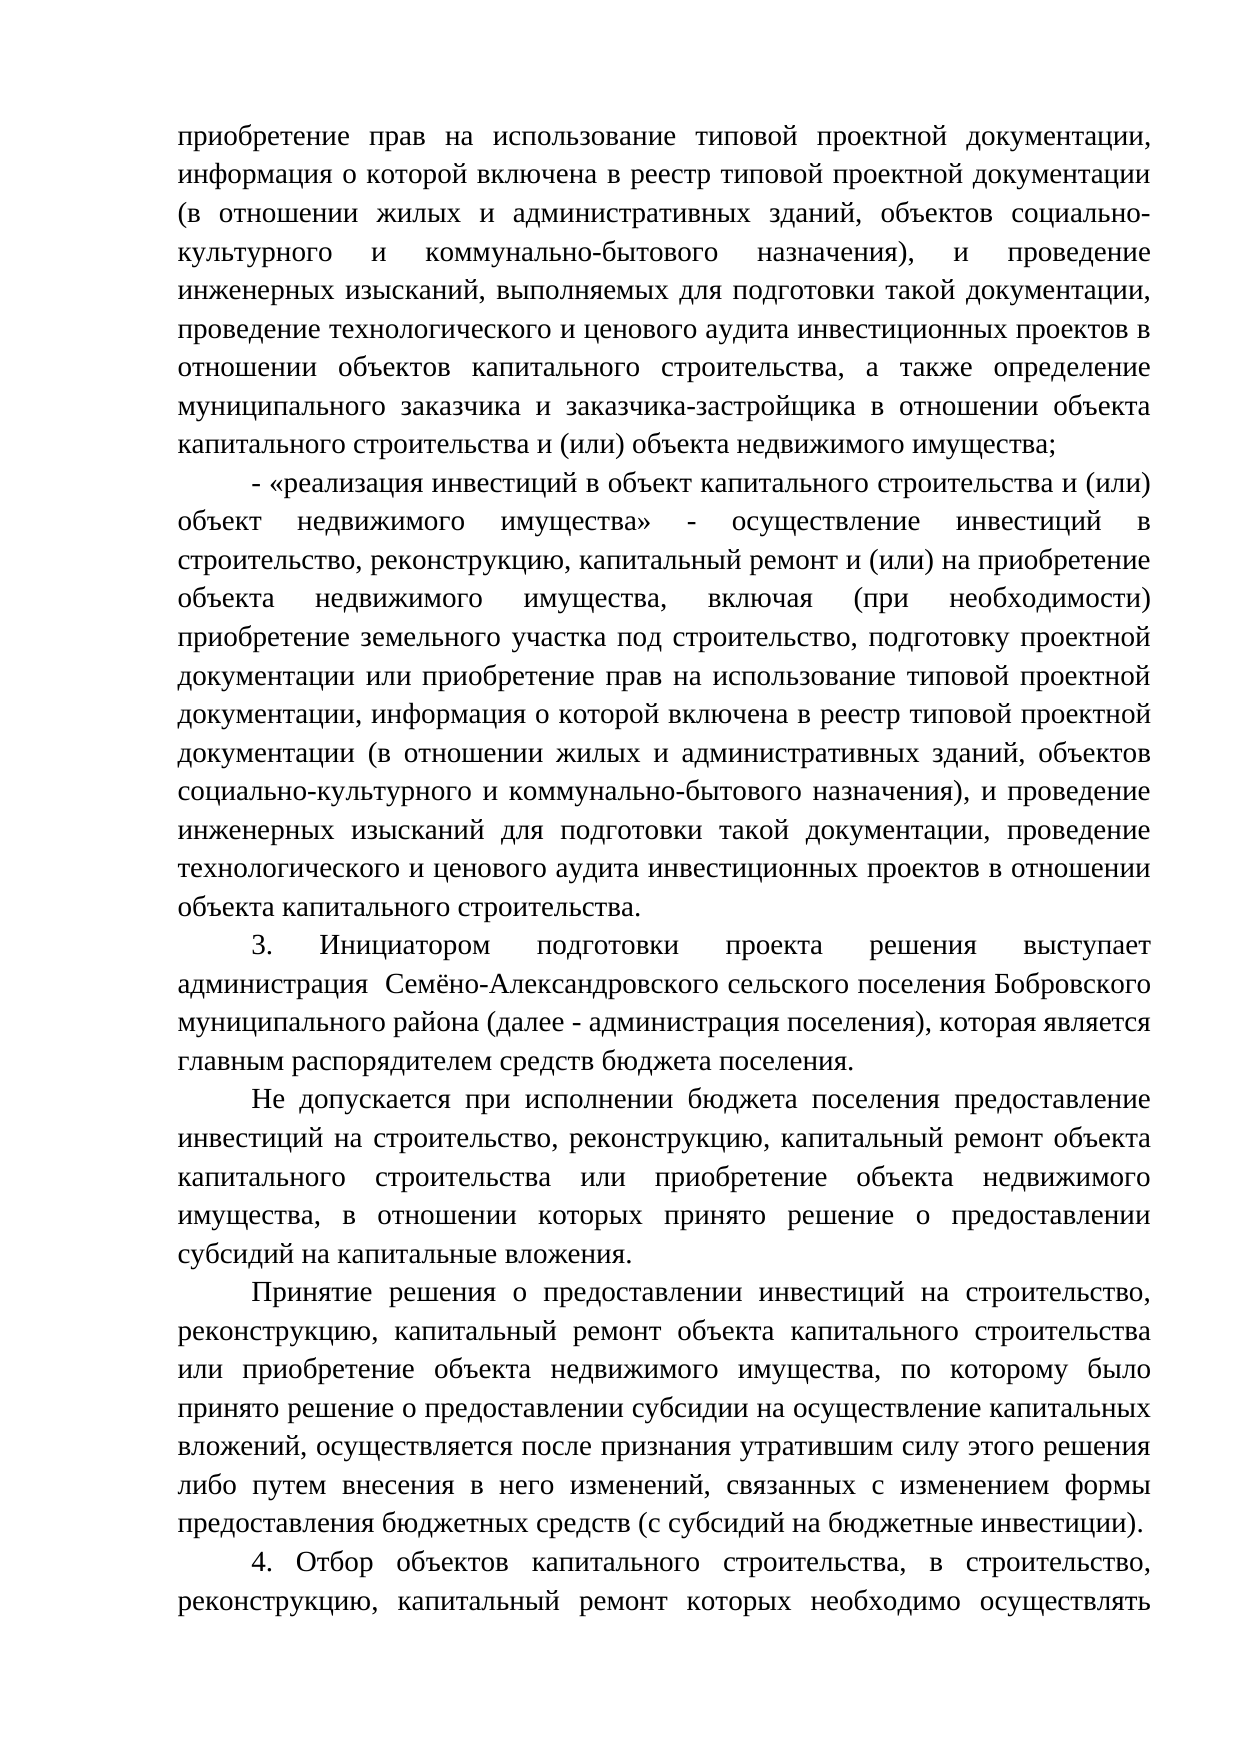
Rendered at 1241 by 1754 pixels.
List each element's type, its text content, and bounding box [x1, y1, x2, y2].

text Не допускается при исполнении бюджета поселения предоставление инвестиций на строительство, реконструкцию, капитальный ремонт объекта капитального строительства или приобретение объекта недвижимого имущества, в отношении которых принято решение о предоставлении субсидий на капитальные вложения. [177, 1082, 1152, 1269]
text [177, 1544, 1152, 1616]
text 3. Инициатором подготовки проекта решения выступает администрация Семёно-Александровского сельского поселения Бобровского муниципального района (далее - администрация поселения), которая является главным распорядителем средств бюджета поселения. [177, 927, 1152, 1077]
text Принятие решения о предоставлении инвестиций на строительство, реконструкцию, капитальный ремонт объекта капитального строительства или приобретение объекта недвижимого имущества, по которому было принято решение о предоставлении субсидии на осуществление капитальных вложений, осуществляется после признания утратившим силу этого решения либо путем внесения в него изменений, связанных с изменением формы предоставления бюджетных средств (с субсидий на бюджетные инвестиции). [177, 1274, 1152, 1539]
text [177, 118, 1152, 460]
text - «реализация инвестиций в объект капитального строительства и (или) объект недвижимого имущества» - осуществление инвестиций в строительство, реконструкцию, капитальный ремонт и (или) на приобретение объекта недвижимого имущества, включая (при необходимости) приобретение земельного участка под строительство, подготовку проектной документации или приобретение прав на использование типовой проектной документации, информация о которой включена в реестр типовой проектной документации (в отношении жилых и административных зданий, объектов социально-культурного и коммунально-бытового назначения), и проведение инженерных изысканий для подготовки такой документации, проведение технологического и ценового аудита инвестиционных проектов в отношении объекта капитального строительства. [177, 465, 1152, 922]
